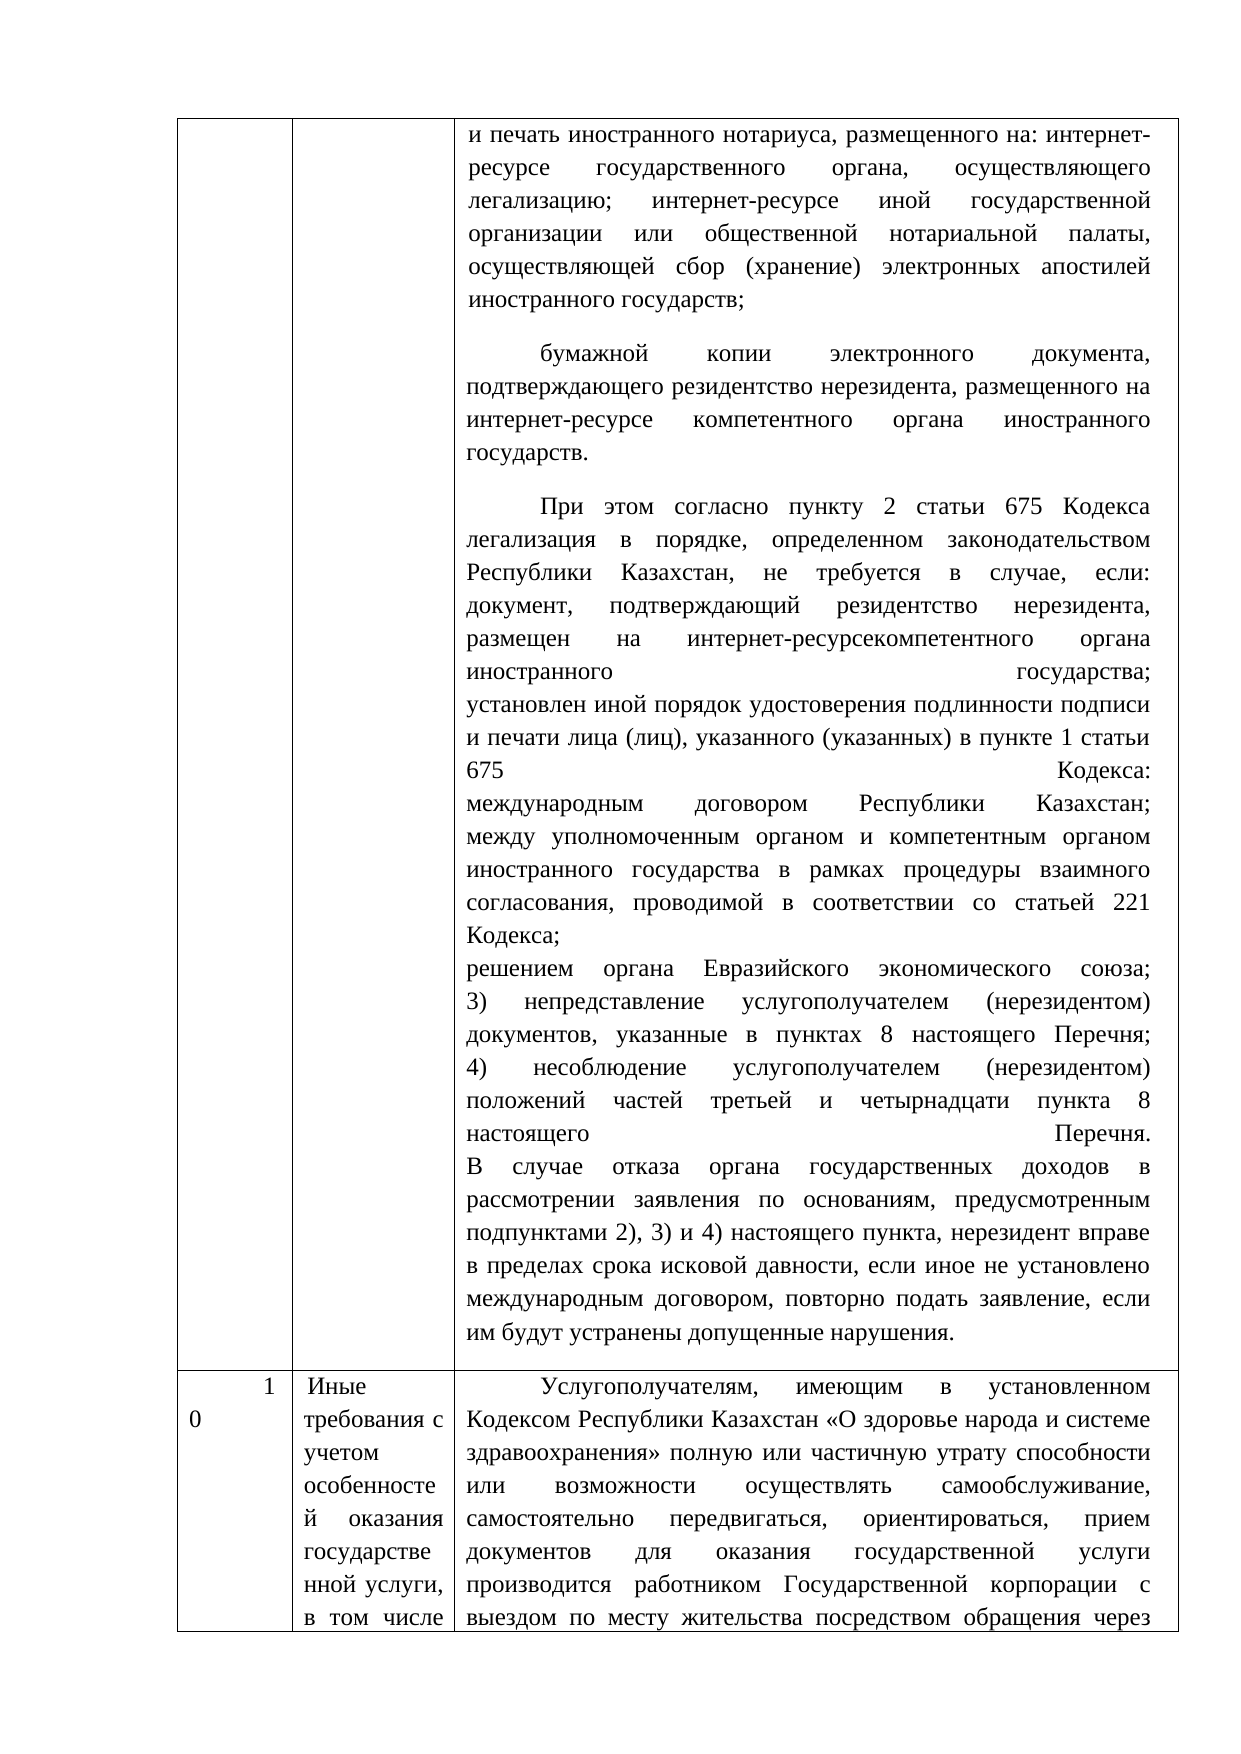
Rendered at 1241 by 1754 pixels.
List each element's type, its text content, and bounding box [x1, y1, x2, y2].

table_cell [455, 1371, 1178, 1631]
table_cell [293, 119, 454, 1370]
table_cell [455, 119, 1178, 1370]
table_cell 9 [178, 119, 292, 1370]
table_cell 10 [178, 1371, 292, 1631]
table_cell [293, 1371, 454, 1631]
